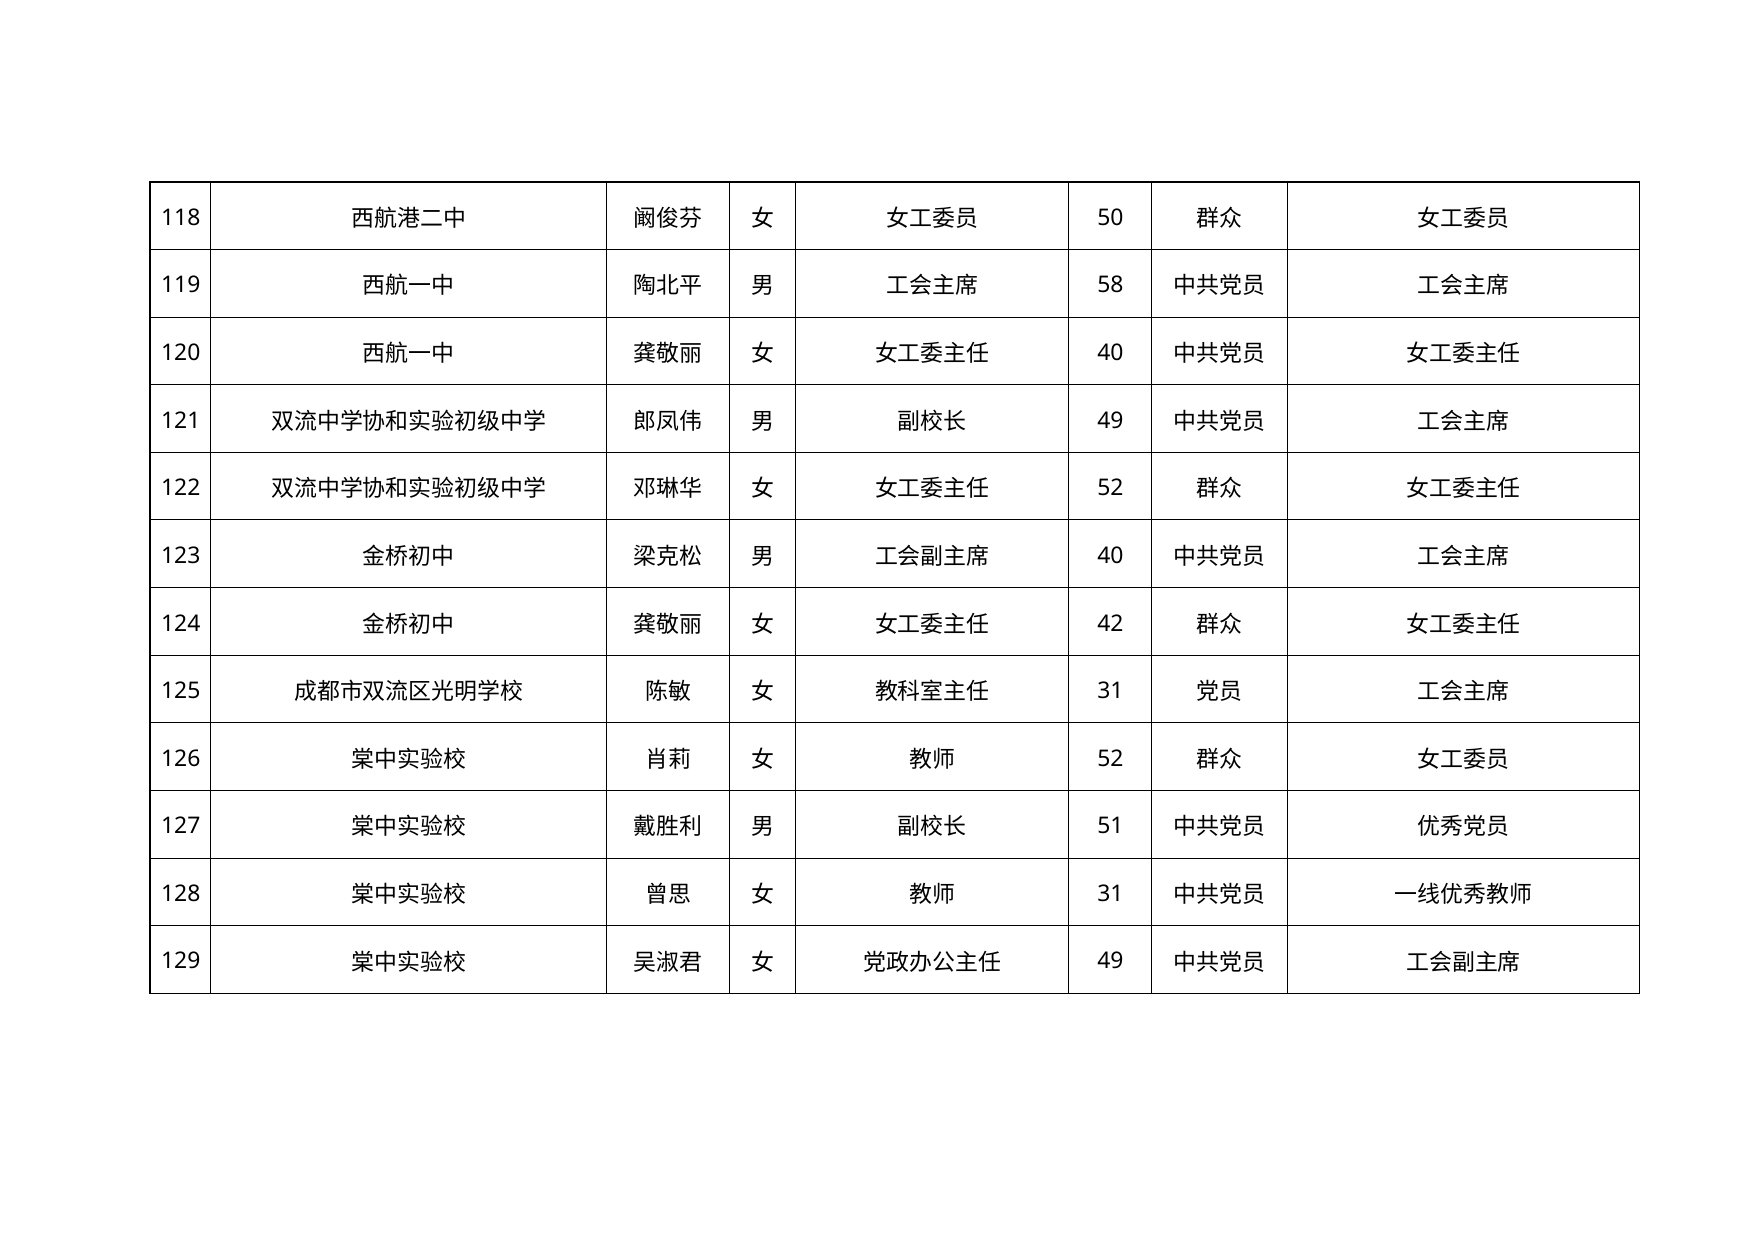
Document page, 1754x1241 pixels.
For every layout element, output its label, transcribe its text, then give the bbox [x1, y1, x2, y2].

table_cell 129 [151, 926, 210, 993]
table_cell 西航港二中 [211, 183, 606, 249]
table_cell 31 [1069, 859, 1151, 925]
table_cell 123 [151, 520, 210, 587]
table_cell 52 [1069, 723, 1151, 790]
table_cell 西航一中 [211, 318, 606, 384]
table_cell 群众 [1152, 183, 1287, 249]
table_cell 40 [1069, 520, 1151, 587]
table_cell 122 [151, 453, 210, 519]
table_cell 128 [151, 859, 210, 925]
table_cell 成都市双流区光明学校 [211, 656, 606, 722]
table_cell 金桥初中 [211, 588, 606, 654]
table_cell 50 [1069, 183, 1151, 249]
table_cell 女工委员 [1288, 723, 1639, 790]
table_cell 郎凤伟 [607, 385, 729, 452]
table_cell 一线优秀教师 [1288, 859, 1639, 925]
table_cell 女 [730, 859, 795, 925]
table_cell 教科室主任 [796, 656, 1068, 722]
table_cell 118 [151, 183, 210, 249]
table_cell 陶北平 [607, 250, 729, 317]
table_cell 工会主席 [1288, 385, 1639, 452]
table_cell 党政办公主任 [796, 926, 1068, 993]
table_cell 126 [151, 723, 210, 790]
table_cell 52 [1069, 453, 1151, 519]
table_cell 双流中学协和实验初级中学 [211, 385, 606, 452]
table_cell 女工委员 [796, 183, 1068, 249]
table_cell 119 [151, 250, 210, 317]
table_cell 金桥初中 [211, 520, 606, 587]
table_cell 西航一中 [211, 250, 606, 317]
table_cell 女工委主任 [796, 453, 1068, 519]
table_cell 127 [151, 791, 210, 857]
table_cell 双流中学协和实验初级中学 [211, 453, 606, 519]
table_cell 优秀党员 [1288, 791, 1639, 857]
table_cell 棠中实验校 [211, 723, 606, 790]
table_cell 群众 [1152, 723, 1287, 790]
table_cell 工会副主席 [796, 520, 1068, 587]
table_cell 120 [151, 318, 210, 384]
table_cell 女工委主任 [796, 588, 1068, 654]
table_cell 女工委主任 [1288, 453, 1639, 519]
table_cell 中共党员 [1152, 318, 1287, 384]
table_cell 副校长 [796, 385, 1068, 452]
table_cell 曾思 [607, 859, 729, 925]
table_cell 49 [1069, 926, 1151, 993]
table_cell 58 [1069, 250, 1151, 317]
table_cell 40 [1069, 318, 1151, 384]
table_cell 男 [730, 520, 795, 587]
table_cell 女 [730, 453, 795, 519]
table_cell 群众 [1152, 588, 1287, 654]
table_cell 中共党员 [1152, 520, 1287, 587]
table_cell 女 [730, 588, 795, 654]
table_cell 中共党员 [1152, 385, 1287, 452]
table_cell 棠中实验校 [211, 859, 606, 925]
table_cell 女 [730, 318, 795, 384]
table_cell 龚敬丽 [607, 588, 729, 654]
table_cell 男 [730, 385, 795, 452]
table_cell 教师 [796, 723, 1068, 790]
table_cell 党员 [1152, 656, 1287, 722]
table_cell 女工委员 [1288, 183, 1639, 249]
table_cell 女 [730, 183, 795, 249]
table_cell 邓琳华 [607, 453, 729, 519]
table_cell 42 [1069, 588, 1151, 654]
table_cell 125 [151, 656, 210, 722]
table_cell 中共党员 [1152, 926, 1287, 993]
table_cell 棠中实验校 [211, 791, 606, 857]
table_cell 肖莉 [607, 723, 729, 790]
table_cell 女工委主任 [1288, 318, 1639, 384]
table_cell 51 [1069, 791, 1151, 857]
table_cell 49 [1069, 385, 1151, 452]
table_cell 中共党员 [1152, 250, 1287, 317]
table_cell 女 [730, 926, 795, 993]
table_cell 中共党员 [1152, 859, 1287, 925]
table_cell 教师 [796, 859, 1068, 925]
table_cell 女工委主任 [796, 318, 1068, 384]
table_cell 工会副主席 [1288, 926, 1639, 993]
table_cell 工会主席 [1288, 656, 1639, 722]
table_cell 副校长 [796, 791, 1068, 857]
table_cell 阚俊芬 [607, 183, 729, 249]
table_cell 男 [730, 791, 795, 857]
table_cell 棠中实验校 [211, 926, 606, 993]
table_cell 戴胜利 [607, 791, 729, 857]
table_cell 工会主席 [1288, 250, 1639, 317]
table_cell 龚敬丽 [607, 318, 729, 384]
table_cell 124 [151, 588, 210, 654]
table_cell 女工委主任 [1288, 588, 1639, 654]
table_cell 31 [1069, 656, 1151, 722]
table_cell 工会主席 [1288, 520, 1639, 587]
table_cell 121 [151, 385, 210, 452]
table_cell 女 [730, 723, 795, 790]
table_cell 中共党员 [1152, 791, 1287, 857]
table_cell 吴淑君 [607, 926, 729, 993]
table_cell 男 [730, 250, 795, 317]
table_cell 女 [730, 656, 795, 722]
table_cell 梁克松 [607, 520, 729, 587]
table_cell 群众 [1152, 453, 1287, 519]
table_cell 工会主席 [796, 250, 1068, 317]
table_cell 陈敏 [607, 656, 729, 722]
